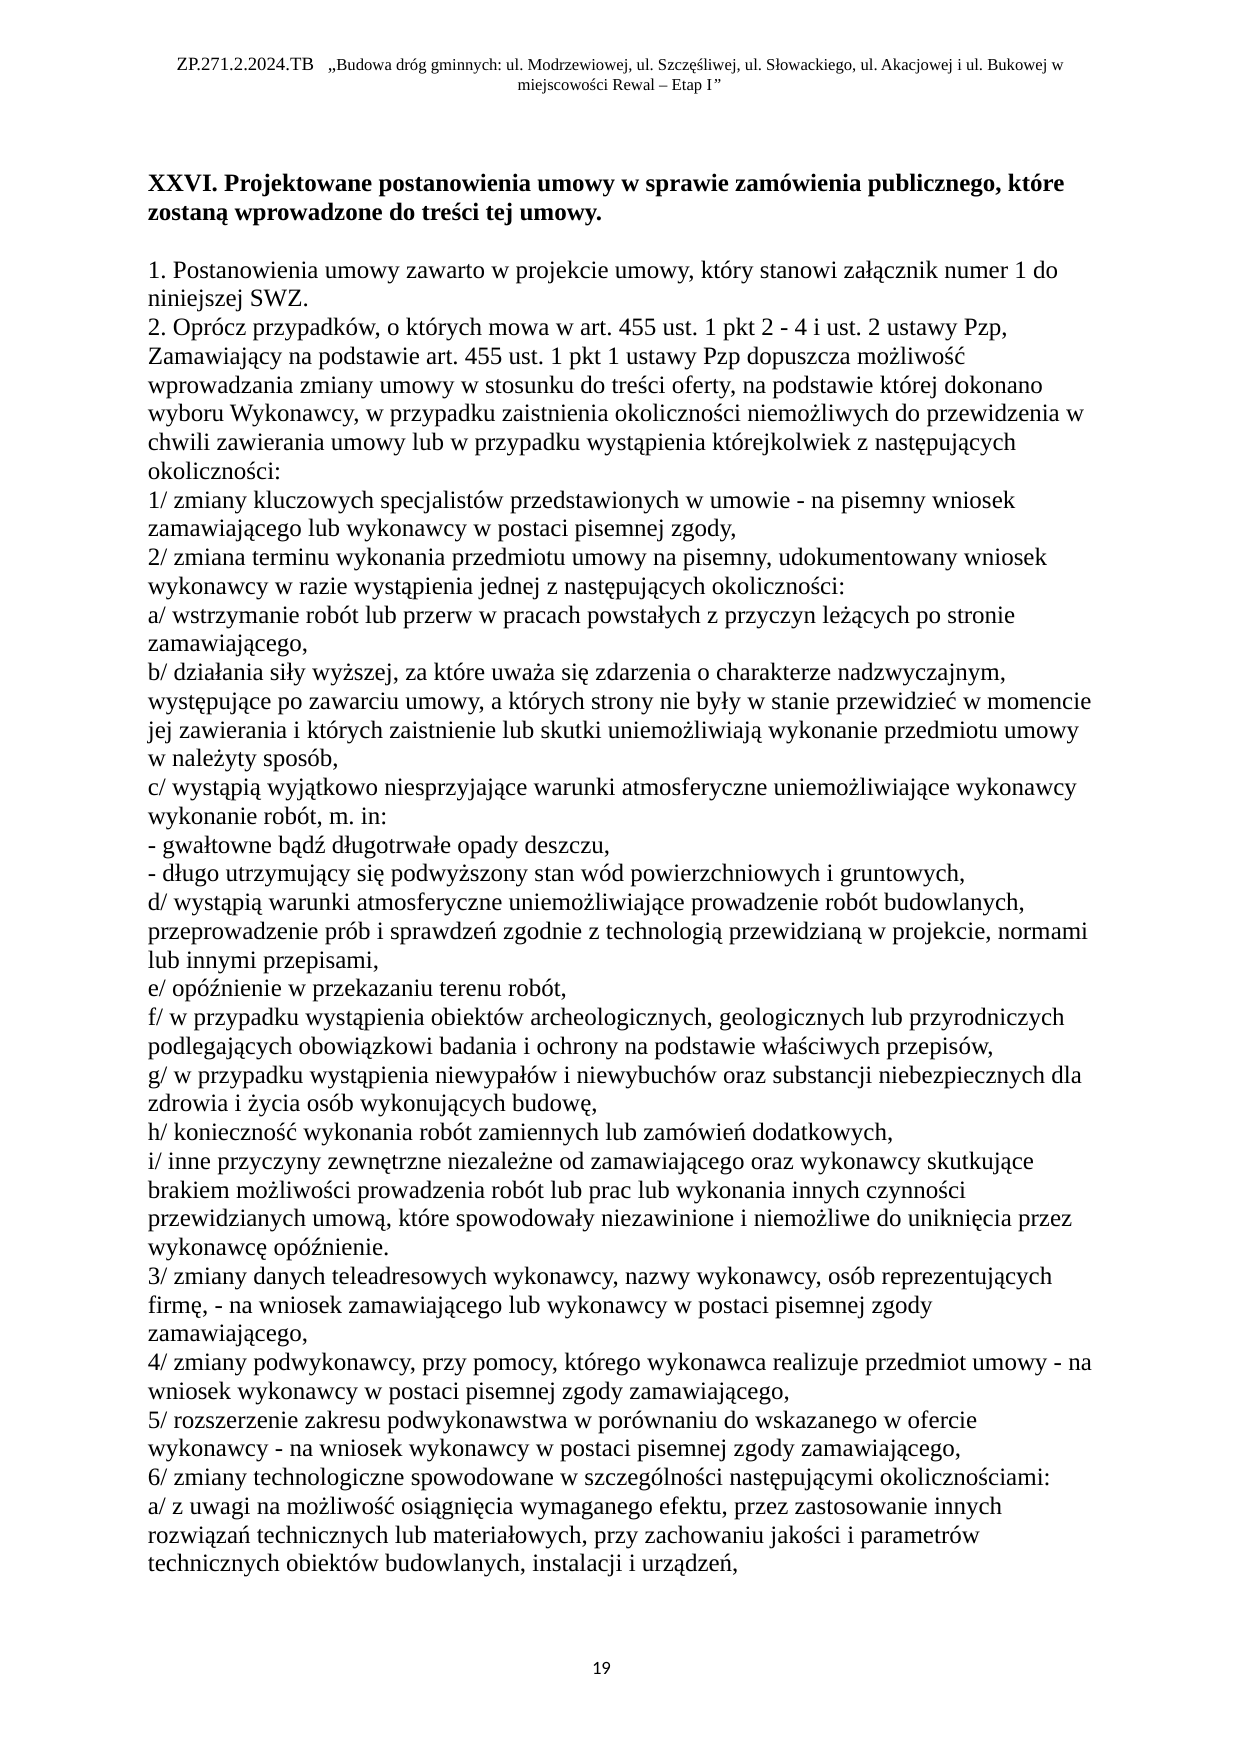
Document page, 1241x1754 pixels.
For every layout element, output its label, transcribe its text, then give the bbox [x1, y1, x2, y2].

text h/ konieczność wykonania robót zamiennych lub zamówień dodatkowych, [148, 1117, 1093, 1146]
text d/ wystąpią warunki atmosferyczne uniemożliwiające prowadzenie robót budowlanych, przeprowadzenie prób i sprawdzeń zgodnie z technologią przewidzianą w projekcie, normami lub innymi przepisami, [148, 887, 1093, 973]
text 4/ zmiany podwykonawcy, przy pomocy, którego wykonawca realizuje przedmiot umowy - na wniosek wykonawcy w postaci pisemnej zgody zamawiającego, [148, 1347, 1093, 1405]
text 3/ zmiany danych teleadresowych wykonawcy, nazwy wykonawcy, osób reprezentujących firmę, - na wniosek zamawiającego lub wykonawcy w postaci pisemnej zgody zamawiającego, [148, 1261, 1093, 1347]
text e/ opóźnienie w przekazaniu terenu robót, [148, 973, 1093, 1002]
text 2/ zmiana terminu wykonania przedmiotu umowy na pisemny, udokumentowany wniosek wykonawcy w razie wystąpienia jednej z następujących okoliczności: [148, 542, 1093, 600]
text c/ wystąpią wyjątkowo niesprzyjające warunki atmosferyczne uniemożliwiające wykonawcy wykonanie robót, m. in: [148, 772, 1093, 830]
text f/ w przypadku wystąpienia obiektów archeologicznych, geologicznych lub przyrodniczych podlegających obowiązkowi badania i ochrony na podstawie właściwych przepisów, [148, 1002, 1093, 1060]
text - długo utrzymujący się podwyższony stan wód powierzchniowych i gruntowych, [148, 858, 1093, 887]
text - gwałtowne bądź długotrwałe opady deszczu, [148, 830, 1093, 858]
text a/ z uwagi na możliwość osiągnięcia wymaganego efektu, przez zastosowanie innych rozwiązań technicznych lub materiałowych, przy zachowaniu jakości i parametrów technicznych obiektów budowlanych, instalacji i urządzeń, [148, 1491, 1093, 1577]
text i/ inne przyczyny zewnętrzne niezależne od zamawiającego oraz wykonawcy skutkujące brakiem możliwości prowadzenia robót lub prac lub wykonania innych czynności przewidzianych umową, które spowodowały niezawinione i niemożliwe do uniknięcia przez wykonawcę opóźnienie. [148, 1146, 1093, 1261]
text XXVI. Projektowane postanowienia umowy w sprawie zamówienia publicznego, które zostaną wprowadzone do treści tej umowy. [148, 168, 1093, 226]
text 1/ zmiany kluczowych specjalistów przedstawionych w umowie - na pisemny wniosek zamawiającego lub wykonawcy w postaci pisemnej zgody, [148, 485, 1093, 542]
text 1. Postanowienia umowy zawarto w projekcie umowy, który stanowi załącznik numer 1 do niniejszej SWZ. [148, 255, 1093, 312]
text g/ w przypadku wystąpienia niewypałów i niewybuchów oraz substancji niebezpiecznych dla zdrowia i życia osób wykonujących budowę, [148, 1060, 1093, 1117]
text b/ działania siły wyższej, za które uważa się zdarzenia o charakterze nadzwyczajnym, występujące po zawarciu umowy, a których strony nie były w stanie przewidzieć w momencie jej zawierania i których zaistnienie lub skutki uniemożliwiają wykonanie przedmiotu umowy w należyty sposób, [148, 657, 1093, 772]
text 2. Oprócz przypadków, o których mowa w art. 455 ust. 1 pkt 2 - 4 i ust. 2 ustawy Pzp, Zamawiający na podstawie art. 455 ust. 1 pkt 1 ustawy Pzp dopuszcza możliwość wprowadzania zmiany umowy w stosunku do treści oferty, na podstawie której dokonano wyboru Wykonawcy, w przypadku zaistnienia okoliczności niemożliwych do przewidzenia w chwili zawierania umowy lub w przypadku wystąpienia którejkolwiek z następujących okoliczności: [148, 312, 1093, 485]
text 6/ zmiany technologiczne spowodowane w szczególności następującymi okolicznościami: [148, 1462, 1093, 1491]
text a/ wstrzymanie robót lub przerw w pracach powstałych z przyczyn leżących po stronie zamawiającego, [148, 600, 1093, 657]
text 5/ rozszerzenie zakresu podwykonawstwa w porównaniu do wskazanego w ofercie wykonawcy - na wniosek wykonawcy w postaci pisemnej zgody zamawiającego, [148, 1405, 1093, 1462]
